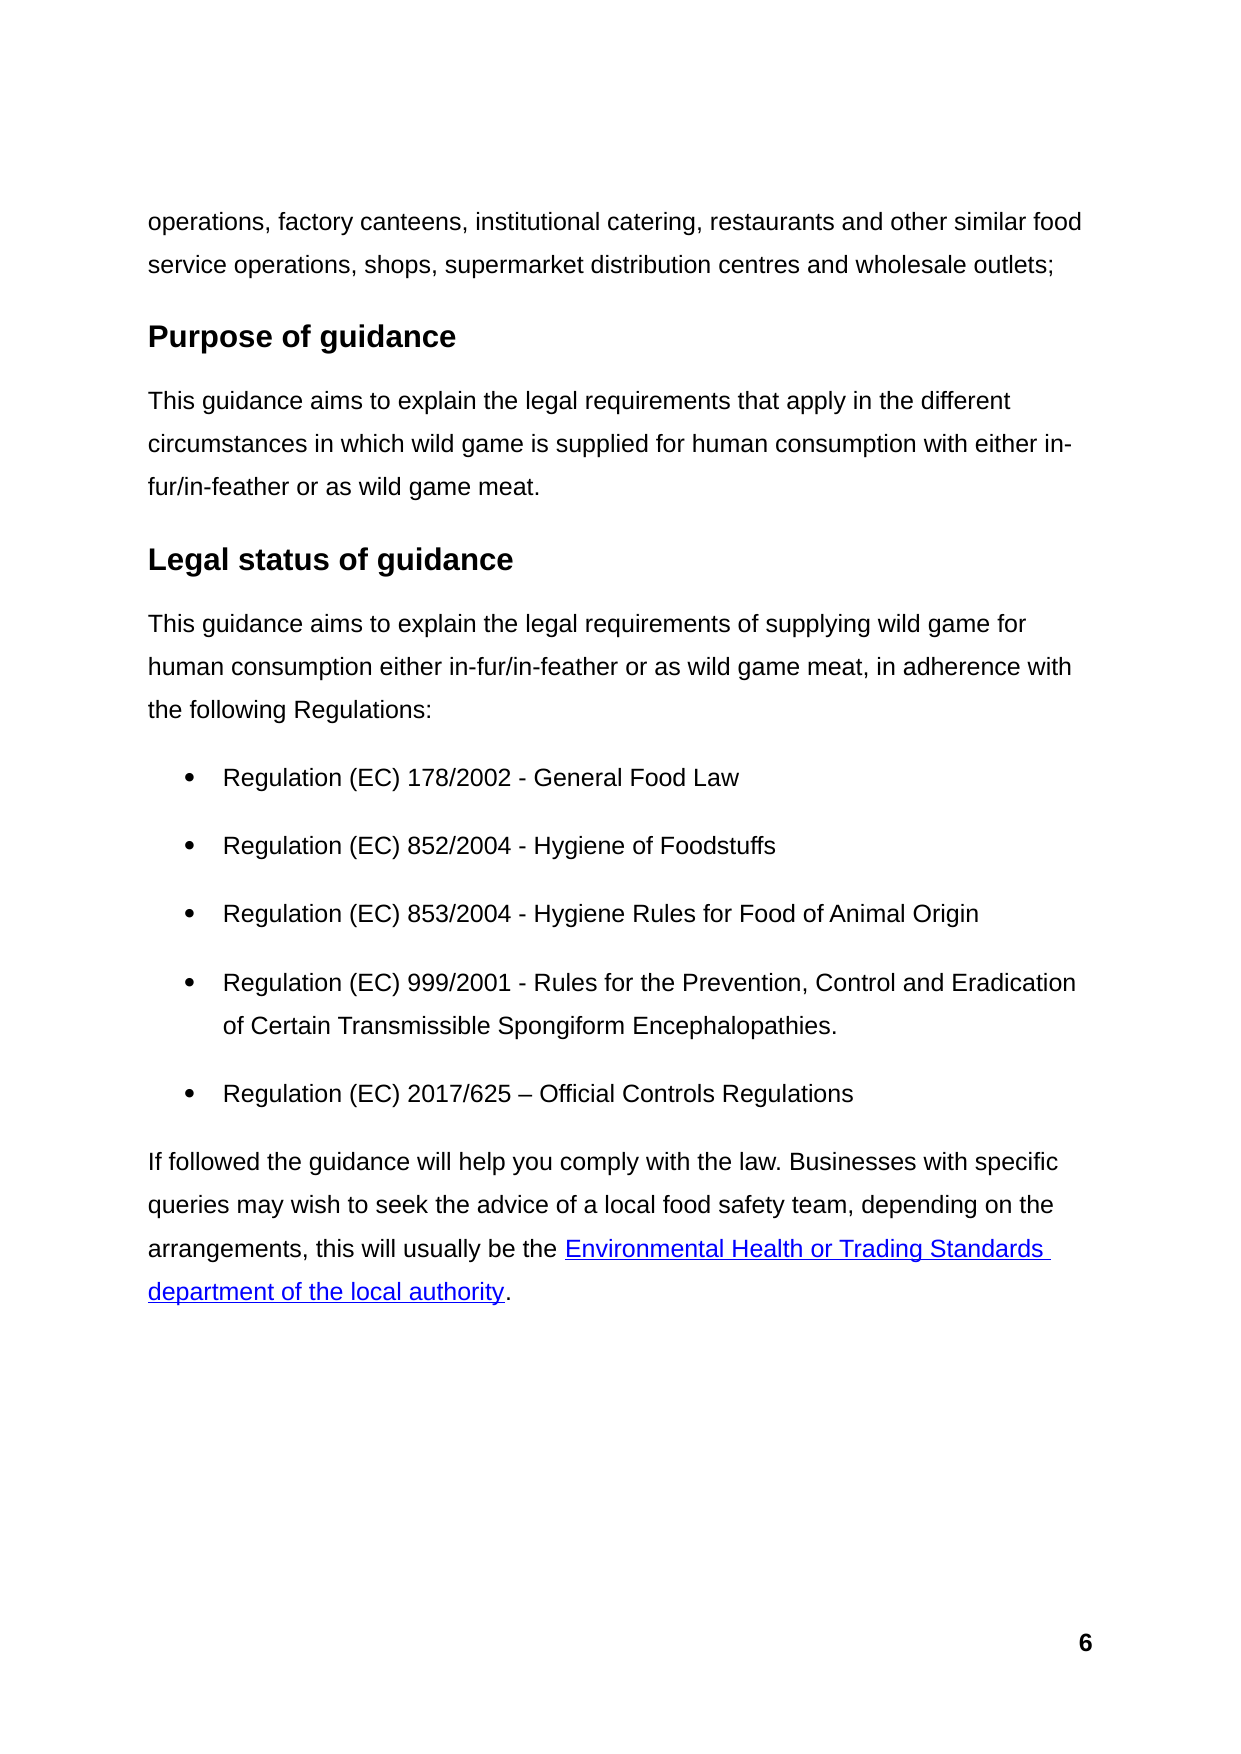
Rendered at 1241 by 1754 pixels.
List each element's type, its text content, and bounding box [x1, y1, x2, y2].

text This guidance aims to explain the legal requirements of supplying wild game for human consumption either in-fur/in-feather or as wild game meat, in adherence with the following Regulations: [148, 609, 1092, 724]
text If followed the guidance will help you comply with the law. Businesses with specific queries may wish to seek the advice of a local food safety team, depending on the arrangements, this will usually be the Environmental Health or Trading Standards department of the local authority. [148, 1147, 1092, 1305]
list Regulation (EC) 178/2002 - General Food Law [185, 763, 1092, 792]
list Regulation (EC) 852/2004 - Hygiene of Foodstuffs [185, 831, 1092, 860]
list Regulation (EC) 999/2001 - Rules for the Prevention, Control and Eradication of Certain Transmissible Spongiform Encephalopathies. [185, 968, 1092, 1040]
text This guidance aims to explain the legal requirements that apply in the different circumstances in which wild game is supplied for human consumption with either in-fur/in-feather or as wild game meat. [148, 386, 1092, 501]
subtitle Purpose of guidance [148, 318, 1092, 354]
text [148, 207, 1092, 279]
list Regulation (EC) 853/2004 - Hygiene Rules for Food of Animal Origin [185, 899, 1092, 928]
subtitle Legal status of guidance [148, 541, 1092, 576]
list Regulation (EC) 2017/625 – Official Controls Regulations [185, 1079, 1092, 1108]
